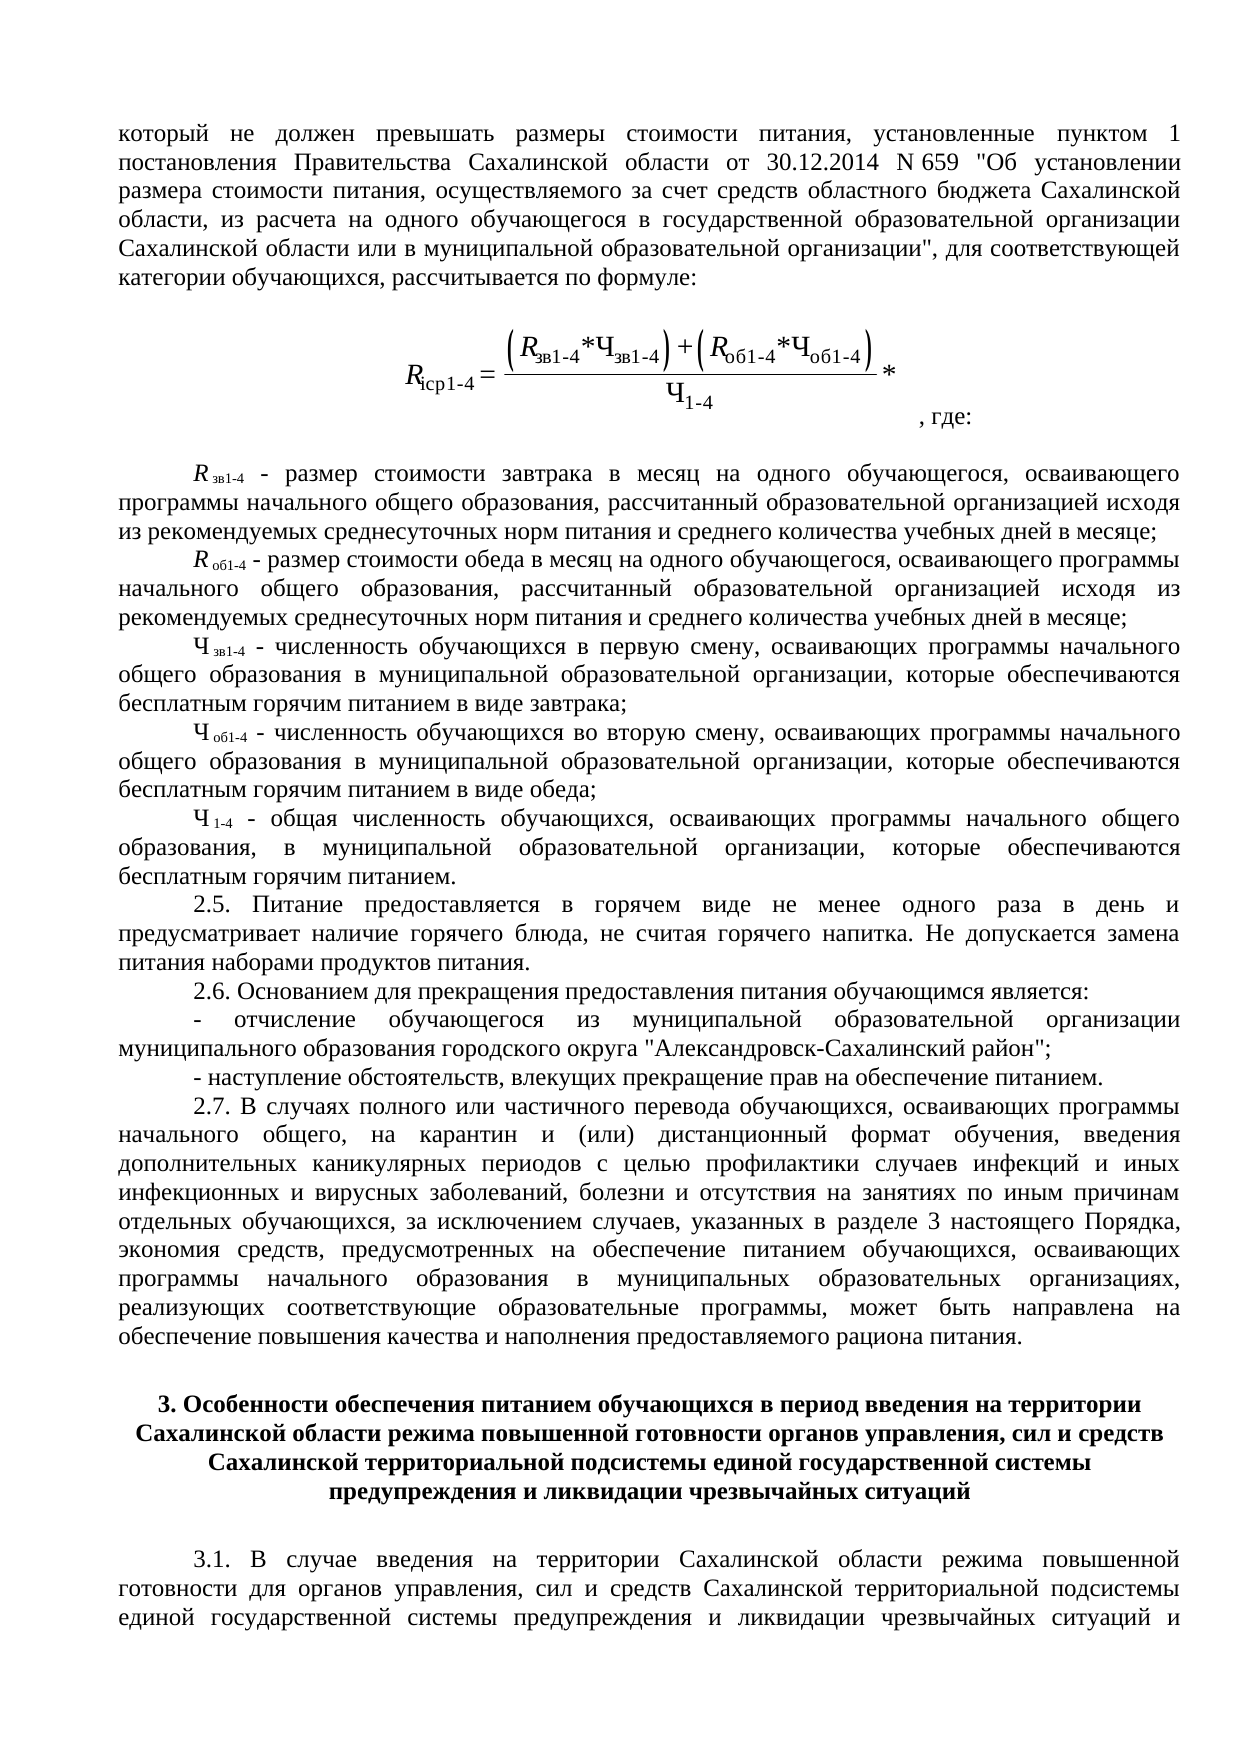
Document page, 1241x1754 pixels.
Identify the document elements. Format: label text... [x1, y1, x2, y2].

text Ч 1-4 - общая численность обучающихся, осваивающих программы начального общего образования, в муниципальной образовательной организации, которые обеспечиваются бесплатным горячим питанием. [118, 803, 1181, 889]
text R зв1-4 - размер стоимости завтрака в месяц на одного обучающегося, осваивающего программы начального общего образования, рассчитанный образовательной организацией исходя из рекомендуемых среднесуточных норм питания и среднего количества учебных дней в месяце; [118, 458, 1181, 544]
text R об1-4 - размер стоимости обеда в месяц на одного обучающегося, осваивающего программы начального общего образования, рассчитанный образовательной организацией исходя из рекомендуемых среднесуточных норм питания и среднего количества учебных дней в месяце; [118, 544, 1181, 631]
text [118, 118, 1181, 291]
text 3. Особенности обеспечения питанием обучающихся в период введения на территории Сахалинской области режима повышенной готовности органов управления, сил и средств Сахалинской территориальной подсистемы единой государственной системы предупреждения и ликвидации чрезвычайных ситуаций [118, 1389, 1181, 1504]
text 2.5. Питание предоставляется в горячем виде не менее одного раза в день и предусматривает наличие горячего блюда, не считая горячего напитка. Не допускается замена питания наборами продуктов питания. [118, 889, 1181, 976]
text Ч об1-4 - численность обучающихся во вторую смену, осваивающих программы начального общего образования в муниципальной образовательной организации, которые обеспечиваются бесплатным горячим питанием в виде обеда; [118, 717, 1181, 803]
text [118, 1544, 1181, 1631]
text - наступление обстоятельств, влекущих прекращение прав на обеспечение питанием. [118, 1062, 1181, 1091]
text - отчисление обучающегося из муниципальной образовательной организации муниципального образования городского округа "Александровск-Сахалинский район"; [118, 1004, 1181, 1062]
text , где: [118, 319, 1181, 429]
text 2.6. Основанием для прекращения предоставления питания обучающимся является: [118, 976, 1181, 1004]
text 2.7. В случаях полного или частичного перевода обучающихся, осваивающих программы начального общего, на карантин и (или) дистанционный формат обучения, введения дополнительных каникулярных периодов с целью профилактики случаев инфекций и иных инфекционных и вирусных заболеваний, болезни и отсутствия на занятиях по иным причинам отдельных обучающихся, за исключением случаев, указанных в разделе 3 настоящего Порядка, экономия средств, предусмотренных на обеспечение питанием обучающихся, осваивающих программы начального образования в муниципальных образовательных организациях, реализующих соответствующие образовательные программы, может быть направлена на обеспечение повышения качества и наполнения предоставляемого рациона питания. [118, 1091, 1181, 1349]
text Ч зв1-4 - численность обучающихся в первую смену, осваивающих программы начального общего образования в муниципальной образовательной организации, которые обеспечиваются бесплатным горячим питанием в виде завтрака; [118, 631, 1181, 717]
